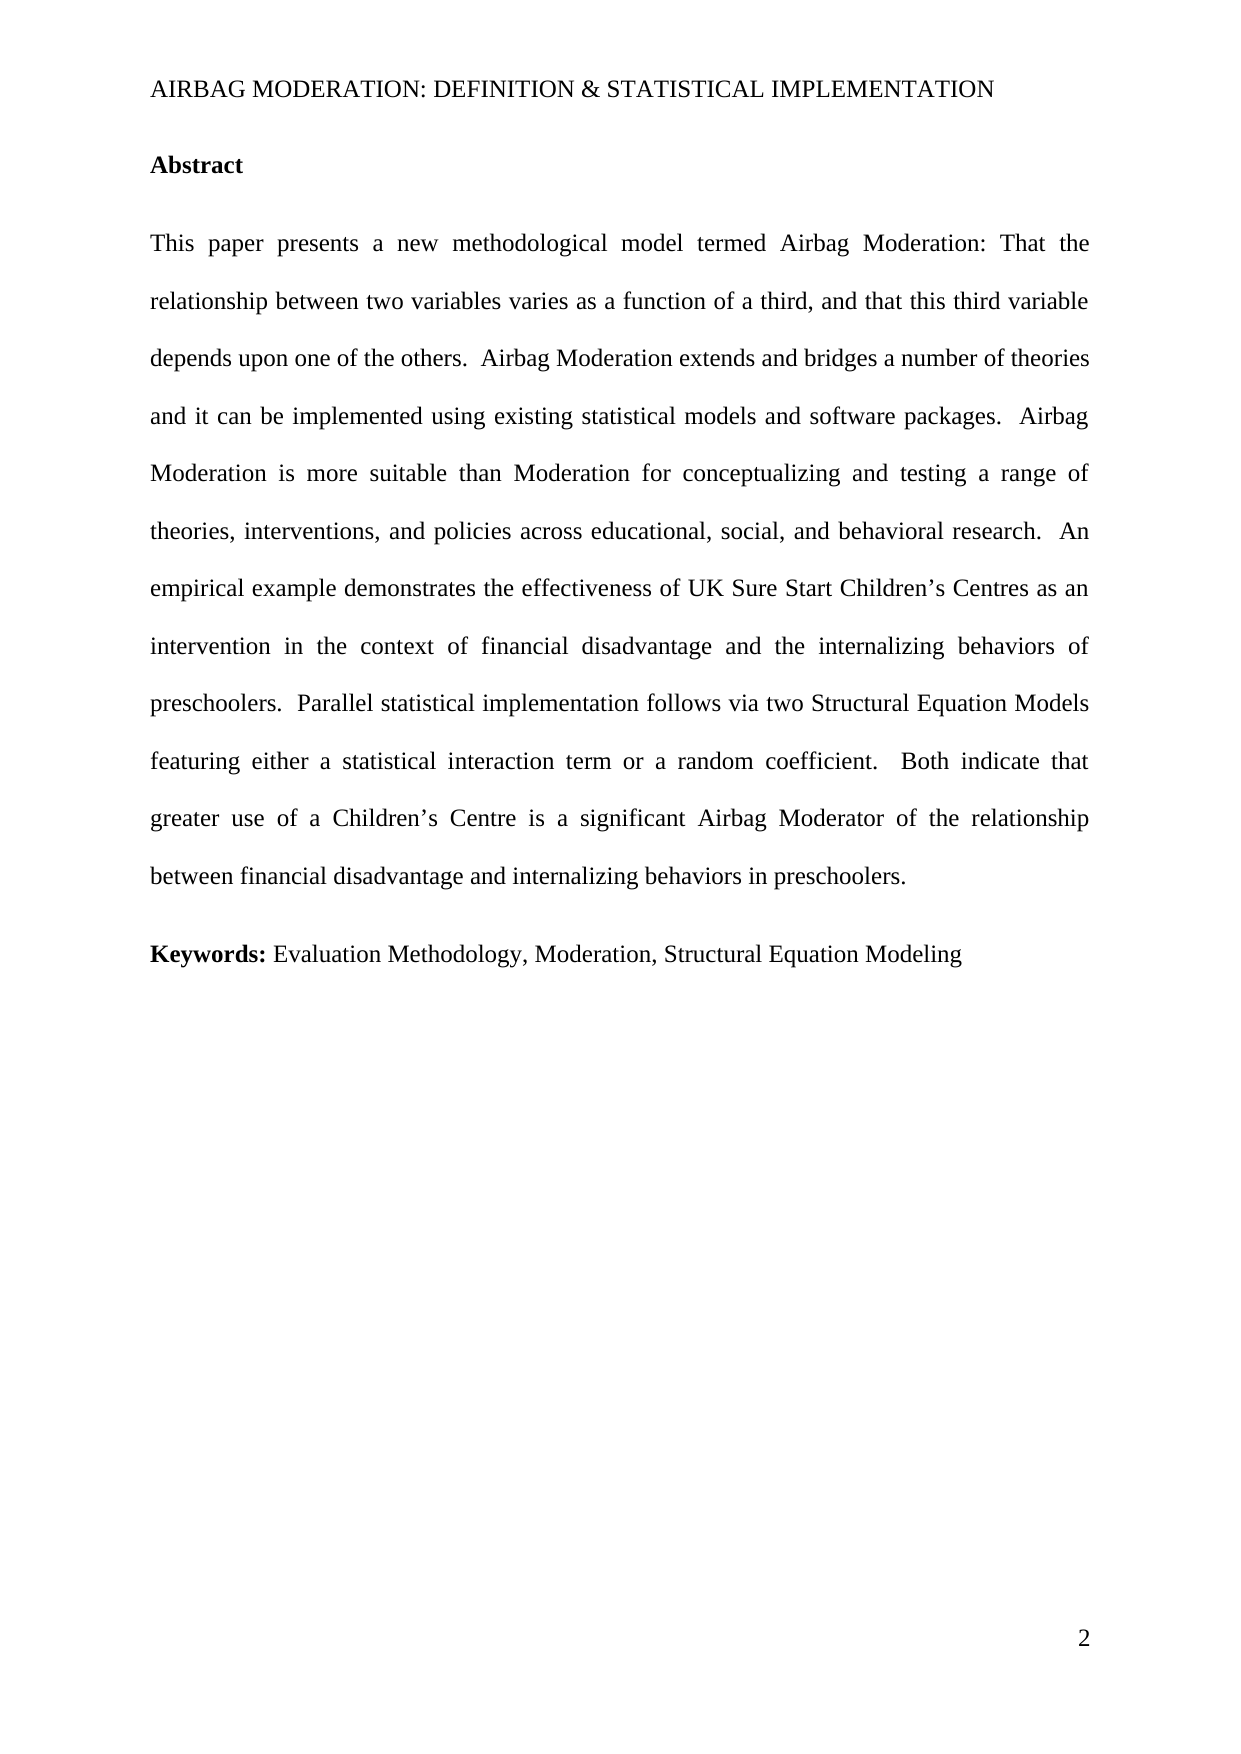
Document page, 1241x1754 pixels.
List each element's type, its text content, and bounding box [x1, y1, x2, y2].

text Keywords: Evaluation Methodology, Moderation, Structural Equation Modeling [150, 939, 1090, 968]
text Abstract [150, 150, 1090, 179]
text This paper presents a new methodological model termed Airbag Moderation: That the relationship between two variables varies as a function of a third, and that this third variable depends upon one of the others. Airbag Moderation extends and bridges a number of theories and it can be implemented using existing statistical models and software packages. Airbag Moderation is more suitable than Moderation for conceptualizing and testing a range of theories, interventions, and policies across educational, social, and behavioral research. An empirical example demonstrates the effectiveness of UK Sure Start Children’s Centres as an intervention in the context of financial disadvantage and the internalizing behaviors of preschoolers. Parallel statistical implementation follows via two Structural Equation Models featuring either a statistical interaction term or a random coefficient. Both indicate that greater use of a Children’s Centre is a significant Airbag Moderator of the relationship between financial disadvantage and internalizing behaviors in preschoolers. [150, 228, 1090, 889]
